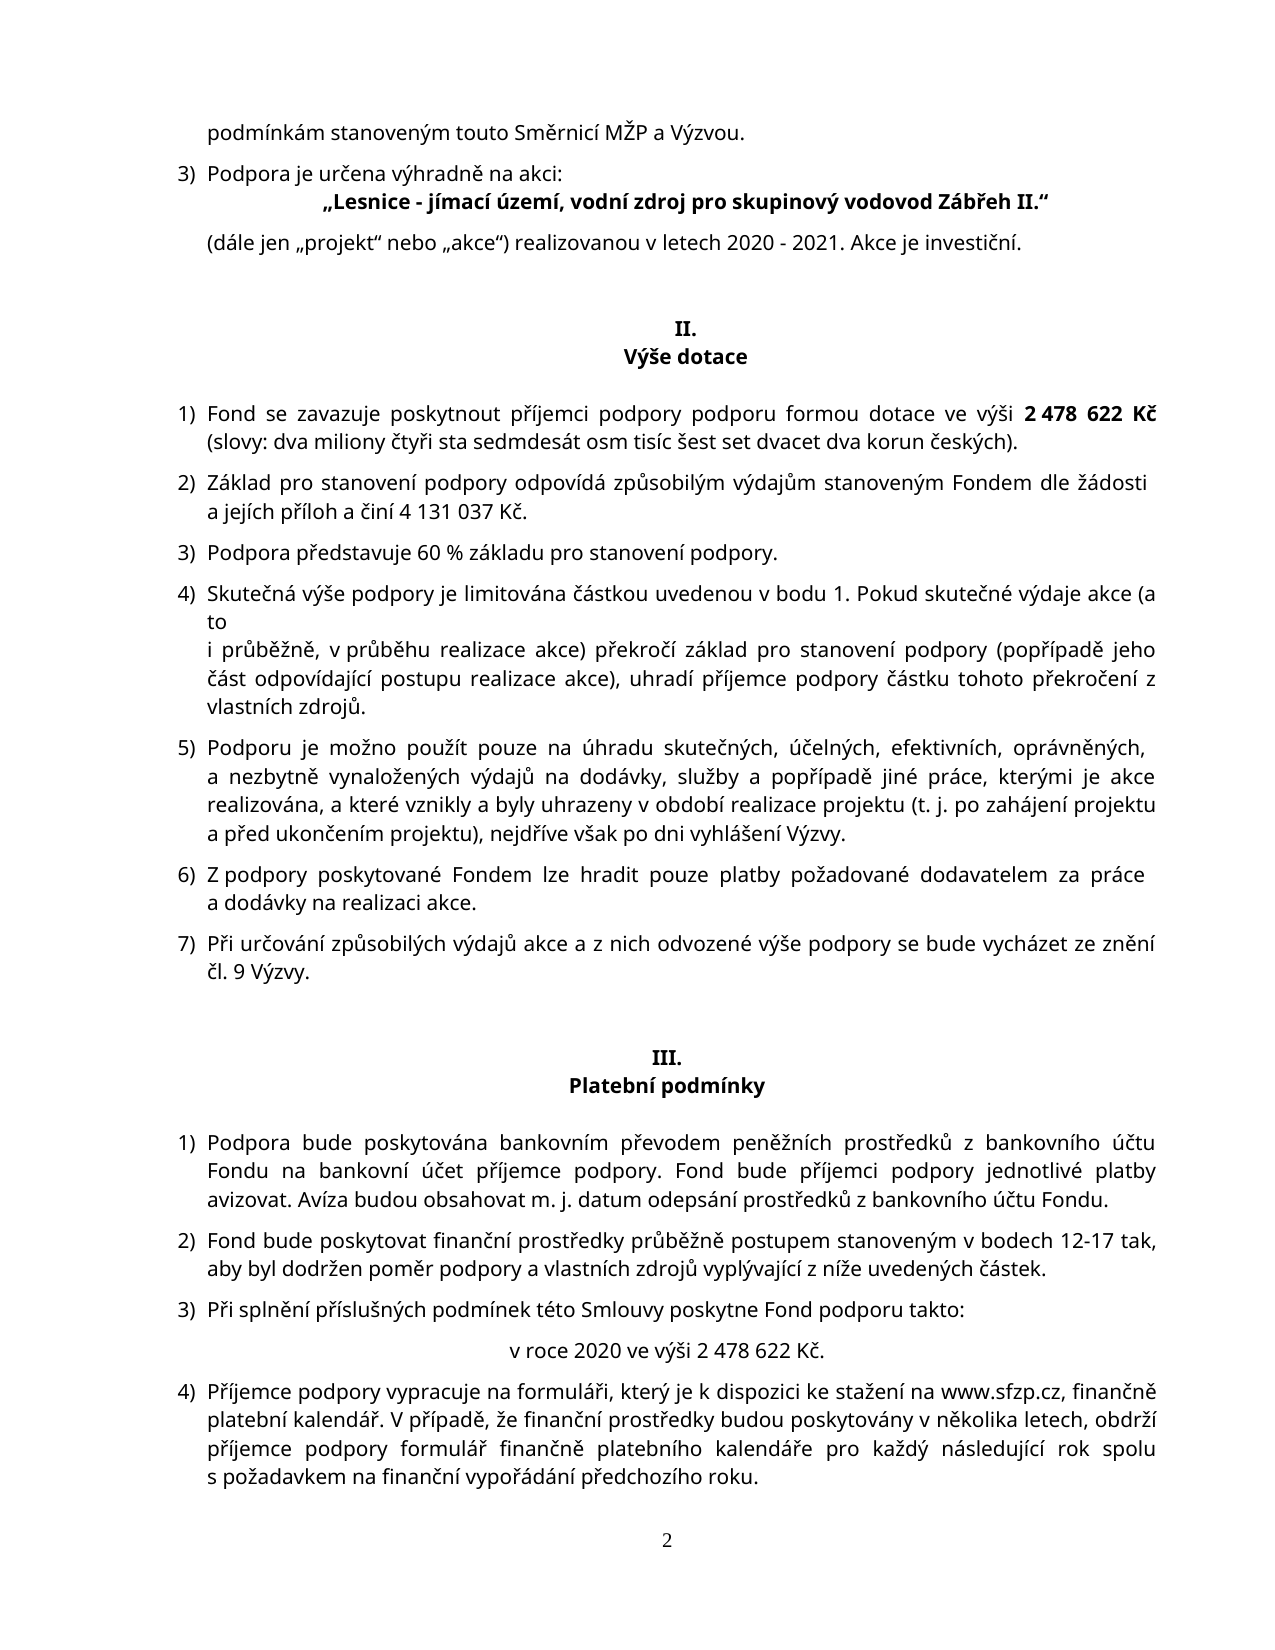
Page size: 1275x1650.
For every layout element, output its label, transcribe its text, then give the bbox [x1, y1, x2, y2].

list Při určování způsobilých výdajů akce a z nich odvozené výše podpory se bude vycházet ze znění čl. 9 Výzvy. [177, 929, 1157, 986]
text v roce 2020 ve výši 2 478 622 Kč. [177, 1336, 1157, 1365]
list Podpora je určena výhradně na akci: [177, 159, 1157, 187]
text Platební podmínky [177, 1071, 1157, 1100]
list Základ pro stanovení podpory odpovídá způsobilým výdajům stanoveným Fondem dle žádosti a jejích příloh a činí 4 131 037 Kč. [177, 468, 1157, 525]
list Z podpory poskytované Fondem lze hradit pouze platby požadované dodavatelem za práce a dodávky na realizaci akce. [177, 860, 1157, 917]
list Fond se zavazuje poskytnout příjemci podpory podporu formou dotace ve výši 2 478 622 Kč (slovy: dva miliony čtyři sta sedmdesát osm tisíc šest set dvacet dva korun českých). [177, 399, 1157, 456]
list Skutečná výše podpory je limitována částkou uvedenou v bodu 1. Pokud skutečné výdaje akce (a to i průběžně, v průběhu realizace akce) překročí základ pro stanovení podpory (popřípadě jeho část odpovídající postupu realizace akce), uhradí příjemce podpory částku tohoto překročení z vlastních zdrojů. [177, 579, 1157, 721]
text III. [177, 1043, 1157, 1071]
text (dále jen „projekt“ nebo „akce“) realizovanou v letech 2020 - 2021. Akce je investiční. [207, 228, 1157, 257]
text „Lesnice - jímací území, vodní zdroj pro skupinový vodovod Zábřeh II.“ [177, 187, 1157, 216]
list Fond bude poskytovat finanční prostředky průběžně postupem stanoveným v bodech 12-17 tak, aby byl dodržen poměr podpory a vlastních zdrojů vyplývající z níže uvedených částek. [177, 1226, 1157, 1283]
text II. [177, 314, 1157, 342]
list Podporu je možno použít pouze na úhradu skutečných, účelných, efektivních, oprávněných, a nezbytně vynaložených výdajů na dodávky, služby a popřípadě jiné práce, kterými je akce realizována, a které vznikly a byly uhrazeny v období realizace projektu (t. j. po zahájení projektu a před ukončením projektu), nejdříve však po dni vyhlášení Výzvy. [177, 733, 1157, 847]
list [177, 118, 1157, 147]
text Výše dotace [177, 342, 1157, 371]
list Podpora představuje 60 % základu pro stanovení podpory. [177, 538, 1157, 566]
list Podpora bude poskytována bankovním převodem peněžních prostředků z bankovního účtu Fondu na bankovní účet příjemce podpory. Fond bude příjemci podpory jednotlivé platby avizovat. Avíza budou obsahovat m. j. datum odepsání prostředků z bankovního účtu Fondu. [177, 1128, 1157, 1213]
list Příjemce podpory vypracuje na formuláři, který je k dispozici ke stažení na www.sfzp.cz, finančně platební kalendář. V případě, že finanční prostředky budou poskytovány v několika letech, obdrží příjemce podpory formulář finančně platebního kalendáře pro každý následující rok spolu s požadavkem na finanční vypořádání předchozího roku. [177, 1377, 1157, 1491]
list Při splnění příslušných podmínek této Smlouvy poskytne Fond podporu takto: [177, 1295, 1157, 1324]
